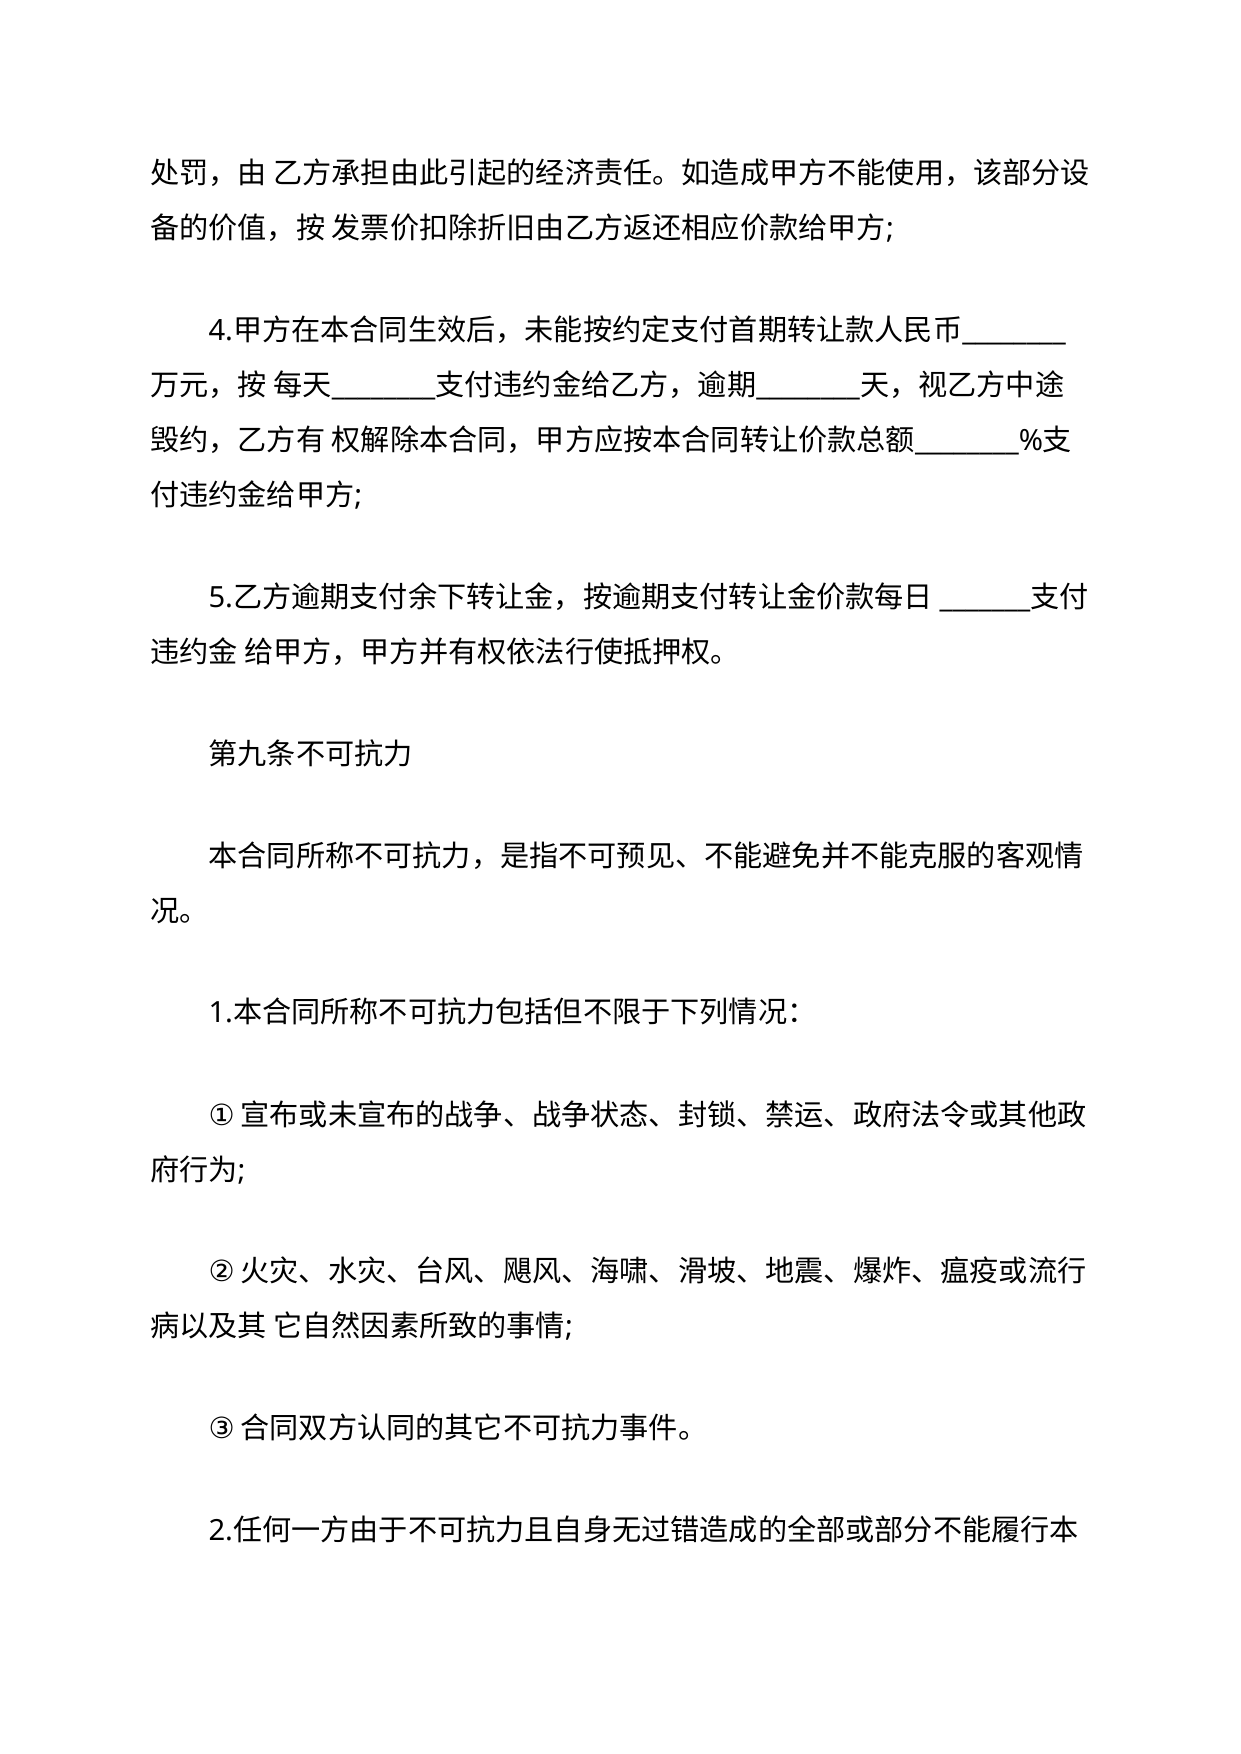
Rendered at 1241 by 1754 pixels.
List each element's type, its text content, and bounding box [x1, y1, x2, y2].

text 第九条不可抗力 [150, 731, 1090, 773]
text 4.甲方在本合同生效后，未能按约定支付首期转让款人民币________万元，按 每天________支付违约金给乙方，逾期________天，视乙方中途毁约，乙方有 权解除本合同，甲方应按本合同转让价款总额________%支付违约金给甲方; [150, 307, 1090, 514]
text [150, 150, 1090, 247]
text ②火灾、水灾、台风、飓风、海啸、滑坡、地震、爆炸、瘟疫或流行病以及其 它自然因素所致的事情; [150, 1248, 1090, 1345]
text ①宣布或未宣布的战争、战争状态、封锁、禁运、政府法令或其他政府行为; [150, 1091, 1090, 1188]
text 1.本合同所称不可抗力包括但不限于下列情况： [150, 989, 1090, 1031]
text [150, 1507, 1090, 1549]
text 本合同所称不可抗力，是指不可预见、不能避免并不能克服的客观情况。 [150, 832, 1090, 929]
text 5.乙方逾期支付余下转让金，按逾期支付转让金价款每日 _______支付违约金 给甲方，甲方并有权依法行使抵押权。 [150, 574, 1090, 671]
text ③合同双方认同的其它不可抗力事件。 [150, 1405, 1090, 1447]
